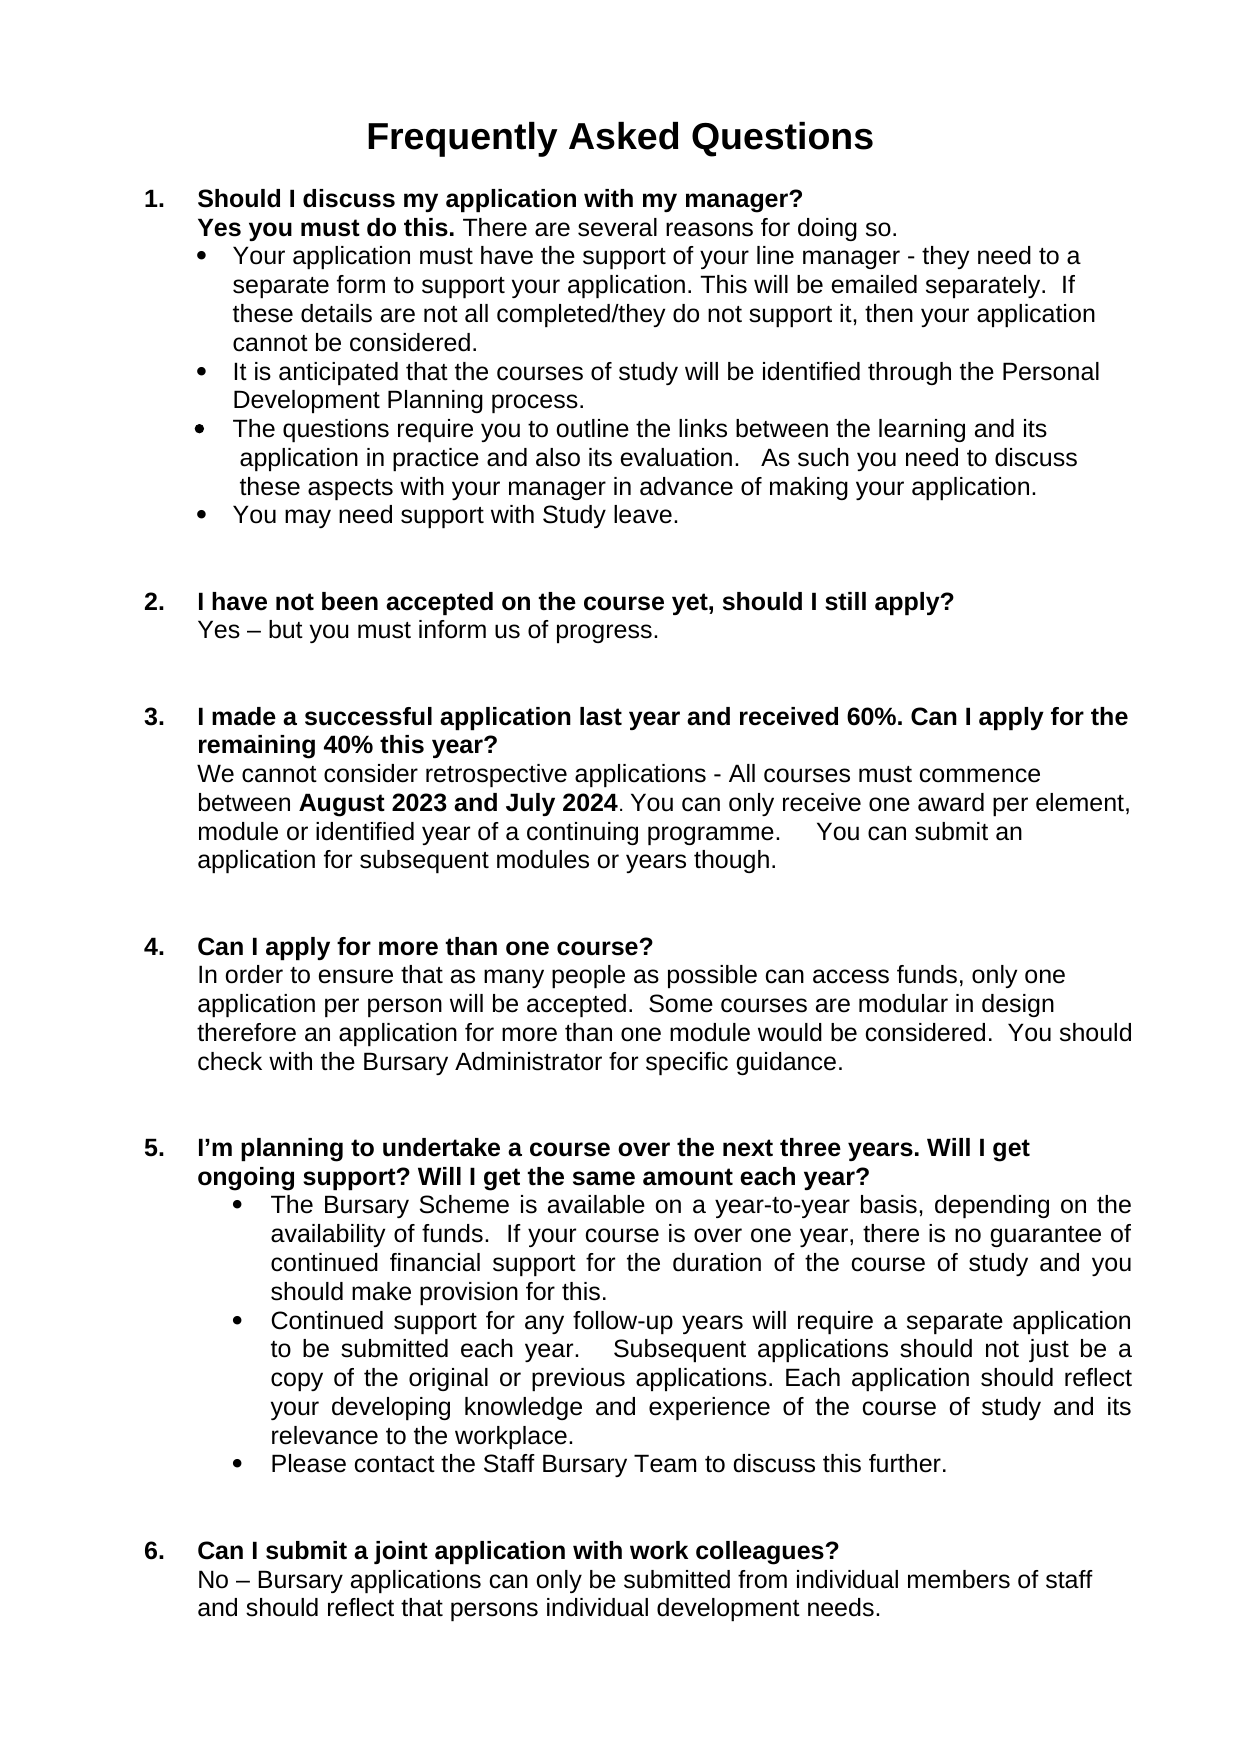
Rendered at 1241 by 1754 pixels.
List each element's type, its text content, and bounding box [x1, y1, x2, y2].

list You may need support with Study leave. [197, 500, 1134, 529]
list Your application must have the support of your line manager - they need to a separate form to support your application. This will be emailed separately. If these details are not all completed/they do not support it, then your application cannot be considered. [197, 241, 1134, 356]
list It is anticipated that the courses of study will be identified through the Personal Development Planning process. [197, 356, 1134, 414]
text We cannot consider retrospective applications - All courses must commence between August 2023 and July 2024. You can only receive one award per element, module or identified year of a continuing programme. You can submit an application for subsequent modules or years though. [197, 759, 1134, 874]
text In order to ensure that as many people as possible can access funds, only one application per person will be accepted. Some courses are modular in design therefore an application for more than one module would be considered. You should check with the Bursary Administrator for specific guidance. [197, 961, 1134, 1076]
list The questions require you to outline the links between the learning and its application in practice and also its evaluation. As such you need to discuss these aspects with your manager in advance of making your application. [195, 414, 1134, 500]
list Should I discuss my application with my manager? [144, 184, 1134, 213]
list Please contact the Staff Bursary Team to discuss this further. [233, 1449, 1134, 1478]
list I have not been accepted on the course yet, should I still apply? [144, 587, 1134, 616]
list The Bursary Scheme is available on a year-to-year basis, depending on the availability of funds. If your course is over one year, there is no guarantee of continued financial support for the duration of the course of study and you should make provision for this. [233, 1191, 1134, 1306]
text Yes – but you must inform us of progress. [197, 616, 1134, 644]
list Can I apply for more than one course? [144, 932, 1134, 961]
list Can I submit a joint application with work colleagues? [144, 1536, 1134, 1564]
list I made a successful application last year and received 60%. Can I apply for the remaining 40% this year? [144, 702, 1134, 759]
text No – Bursary applications can only be submitted from individual members of staff and should reflect that persons individual development needs. [197, 1564, 1134, 1622]
list I’m planning to undertake a course over the next three years. Will I get ongoing support? Will I get the same amount each year? [144, 1133, 1134, 1191]
text Yes you must do this. There are several reasons for doing so. [197, 213, 1134, 241]
text Frequently Asked Questions [106, 114, 1134, 157]
list Continued support for any follow-up years will require a separate application to be submitted each year. Subsequent applications should not just be a copy of the original or previous applications. Each application should reflect your developing knowledge and experience of the course of study and its relevance to the workplace. [233, 1306, 1134, 1449]
